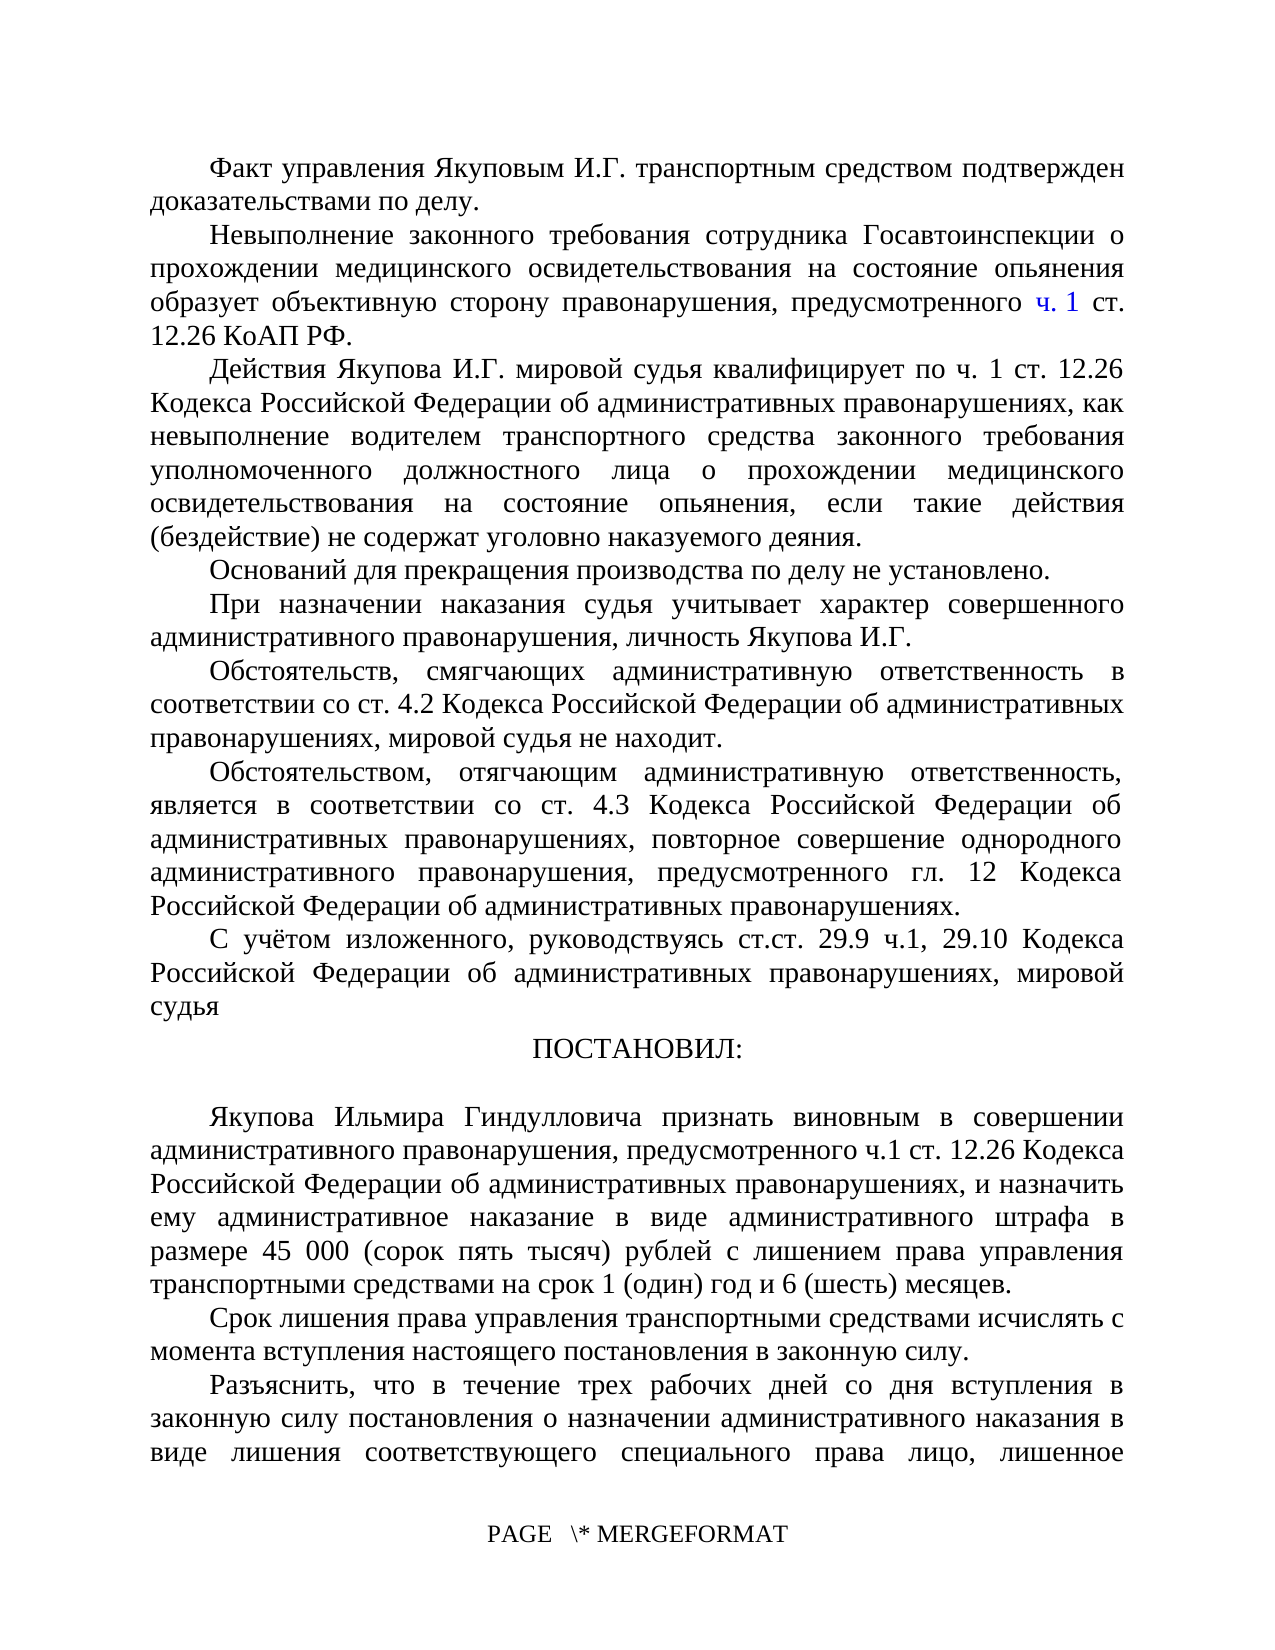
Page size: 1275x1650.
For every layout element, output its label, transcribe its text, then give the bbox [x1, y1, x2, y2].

text При назначении наказания судья учитывает характер совершенного административного правонарушения, личность Якупова И.Г. [150, 586, 1125, 653]
text С учётом изложенного, руководствуясь ст.ст. 29.9 ч.1, 29.10 Кодекса Российской Федерации об административных правонарушениях, мировой судья [150, 921, 1125, 1022]
text Срок лишения права управления транспортными средствами исчислять с момента вступления настоящего постановления в законную силу. [150, 1300, 1125, 1367]
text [150, 1367, 1125, 1468]
text Якупова Ильмира Гиндулловича признать виновным в совершении административного правонарушения, предусмотренного ч.1 ст. 12.26 Кодекса Российской Федерации об административных правонарушениях, и назначить ему административное наказание в виде административного штрафа в размере 45 000 (сорок пять тысяч) рублей с лишением права управления транспортными средствами на срок 1 (один) год и 6 (шесть) месяцев. [150, 1099, 1125, 1300]
text Обстоятельством, отягчающим административную ответственность, является в соответствии со ст. 4.3 Кодекса Российской Федерации об административных правонарушениях, повторное совершение однородного административного правонарушения, предусмотренного гл. 12 Кодекса Российской Федерации об административных правонарушениях. [150, 754, 1122, 921]
text Невыполнение законного требования сотрудника Госавтоинспекции о прохождении медицинского освидетельствования на состояние опьянения образует объективную сторону правонарушения, предусмотренного ч. 1 ст. 12.26 КоАП РФ. [150, 217, 1125, 351]
text Действия Якупова И.Г. мировой судья квалифицирует по ч. 1 ст. 12.26 Кодекса Российской Федерации об административных правонарушениях, как невыполнение водителем транспортного средства законного требования уполномоченного должностного лица о прохождении медицинского освидетельствования на состояние опьянения, если такие действия (бездействие) не содержат уголовно наказуемого деяния. [150, 351, 1125, 552]
text Факт управления Якуповым И.Г. транспортным средством подтвержден доказательствами по делу. [150, 150, 1125, 217]
text ПОСТАНОВИЛ: [150, 1032, 1125, 1065]
text Оснований для прекращения производства по делу не установлено. [150, 552, 1125, 586]
text Обстоятельств, смягчающих административную ответственность в соответствии со ст. 4.2 Кодекса Российской Федерации об административных правонарушениях, мировой судья не находит. [150, 653, 1125, 754]
